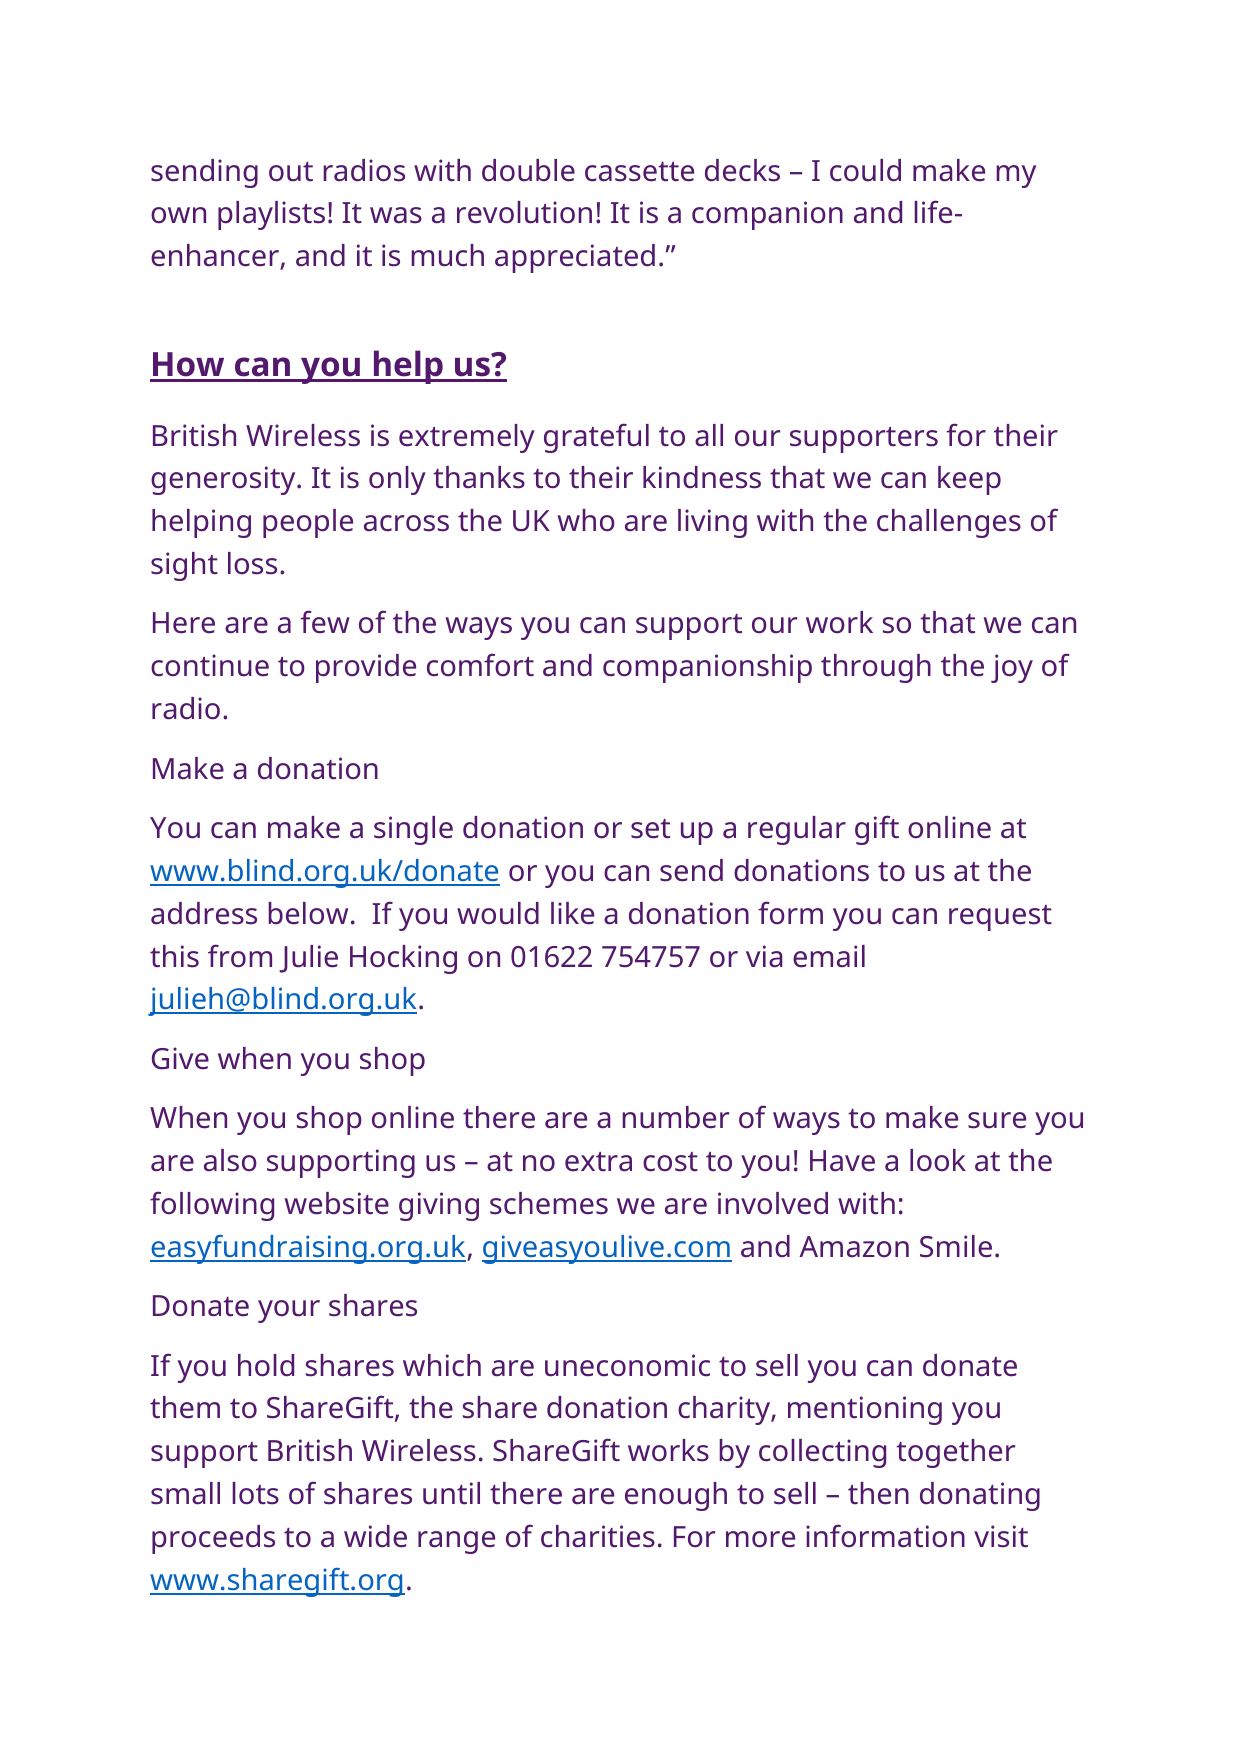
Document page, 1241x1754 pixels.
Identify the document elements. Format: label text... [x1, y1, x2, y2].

text If you hold shares which are uneconomic to sell you can donate them to ShareGift, the share donation charity, mentioning you support British Wireless. ShareGift works by collecting together small lots of shares until there are enough to sell – then donating proceeds to a wide range of charities. For more information visit www.sharegift.org. [150, 1345, 1090, 1599]
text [150, 150, 1090, 275]
text When you shop online there are a number of ways to make sure you are also supporting us – at no extra cost to you! Have a look at the following website giving schemes we are involved with: easyfundraising.org.uk, giveasyoulive.com and Amazon Smile. [150, 1098, 1090, 1266]
subtitle Make a donation [150, 748, 1090, 788]
text You can make a single donation or set up a regular gift online at www.blind.org.uk/donate or you can send donations to us at the address below. If you would like a donation form you can request this from Julie Hocking on 01622 754757 or via email julieh@blind.org.uk. [150, 807, 1090, 1018]
text British Wireless is extremely grateful to all our supporters for their generosity. It is only thanks to their kindness that we can keep helping people across the UK who are living with the challenges of sight loss. [150, 415, 1090, 583]
subtitle How can you help us? [150, 341, 1090, 386]
text Here are a few of the ways you can support our work so that we can continue to provide comfort and companionship through the joy of radio. [150, 603, 1090, 728]
subtitle Give when you shop [150, 1038, 1090, 1078]
subtitle Donate your shares [150, 1286, 1090, 1325]
